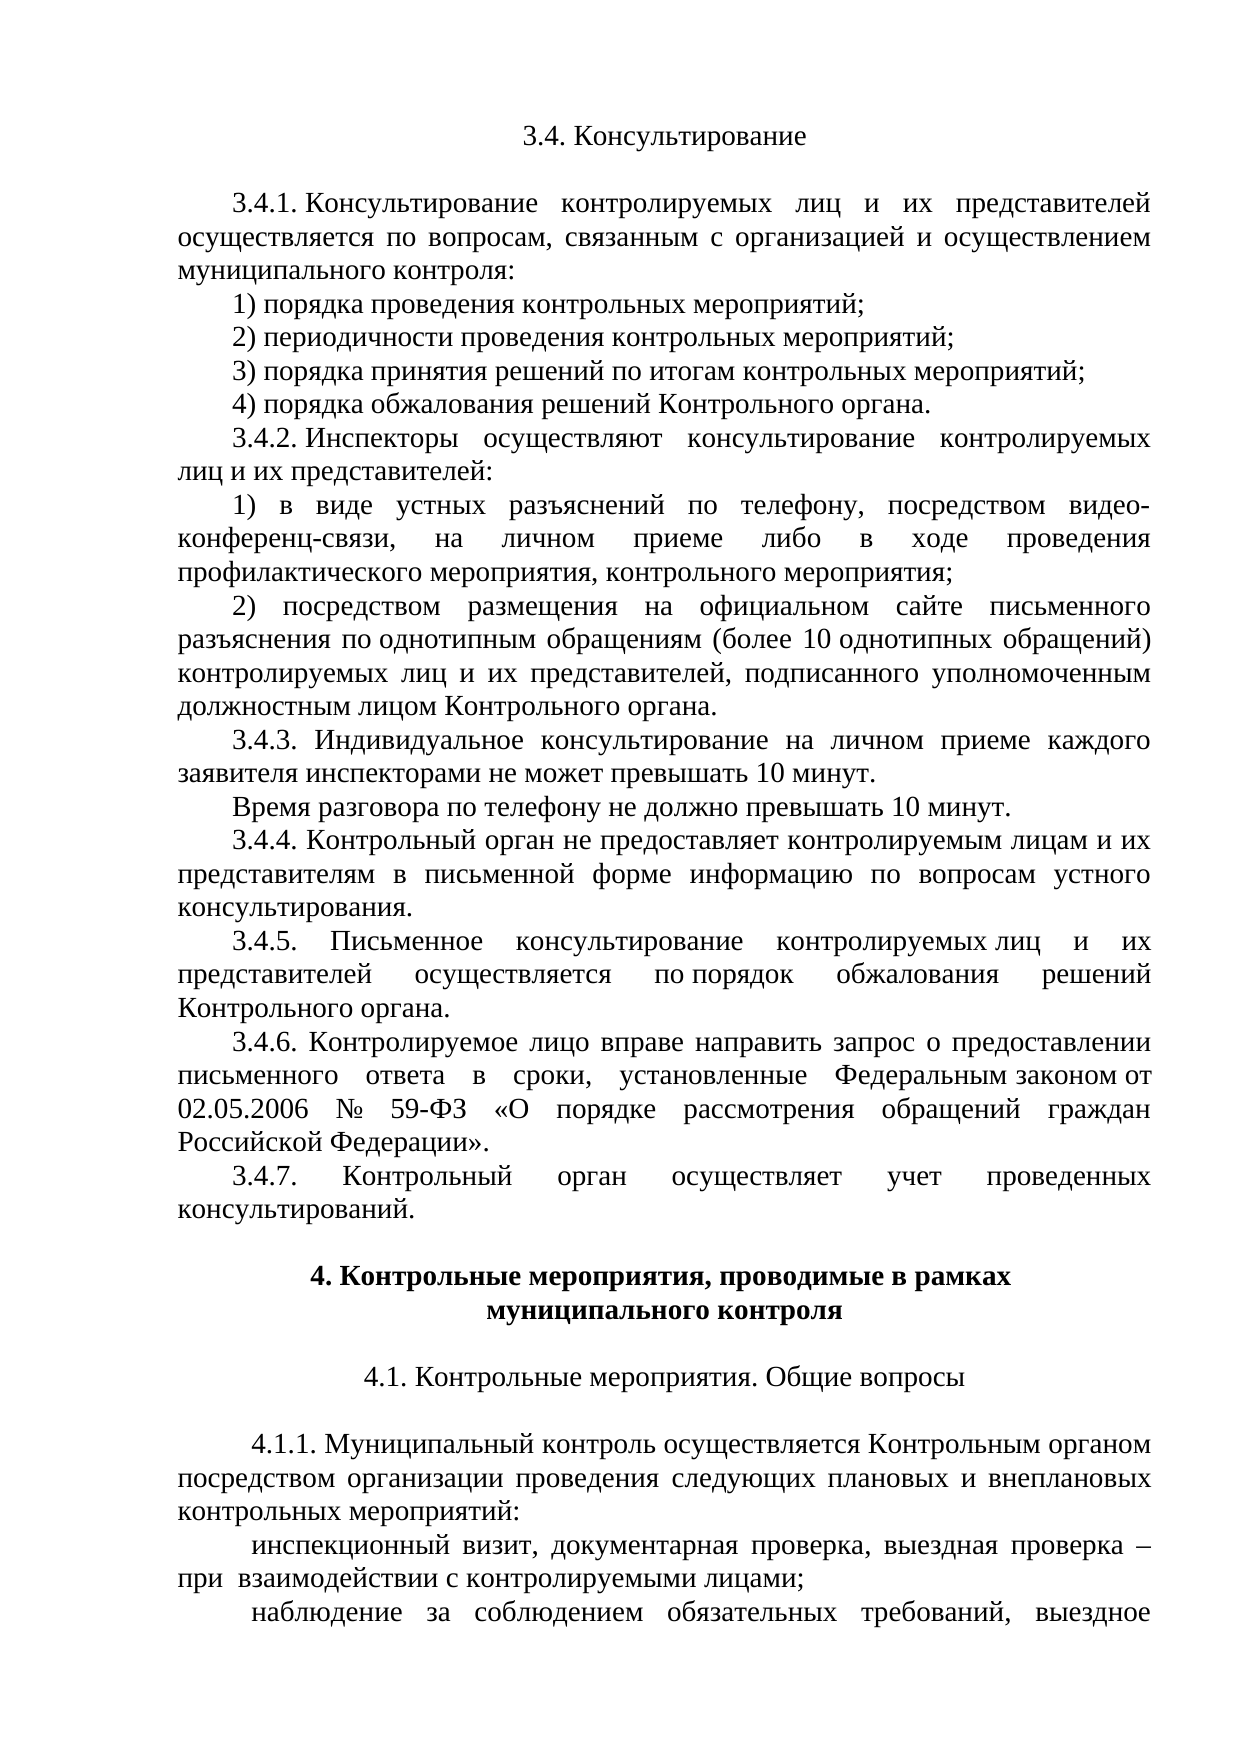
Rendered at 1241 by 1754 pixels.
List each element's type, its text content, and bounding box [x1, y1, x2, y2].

text 3.4.1. Консультирование контролируемых лиц и их представителей осуществляется по вопросам, связанным с организацией и осуществлением муниципального контроля: [177, 185, 1152, 286]
text 3.4. Консультирование [177, 118, 1152, 152]
text 3.4.4. Контрольный орган не предоставляет контролируемым лицам и их представителям в письменной форме информацию по вопросам устного консультирования. [177, 822, 1152, 923]
text 3.4.5. Письменное консультирование контролируемых лиц и их представителей осуществляется по порядок обжалования решений Контрольного органа. [177, 923, 1152, 1024]
text 4. Контрольные мероприятия, проводимые в рамках [177, 1258, 1152, 1292]
text муниципального контроля [177, 1292, 1152, 1326]
text 4.1. Контрольные мероприятия. Общие вопросы [177, 1359, 1152, 1393]
text 1) в виде устных разъяснений по телефону, посредством видео-конференц-связи, на личном приеме либо в ходе проведения профилактического мероприятия, контрольного мероприятия; [177, 487, 1152, 588]
text 3.4.2. Инспекторы осуществляют консультирование контролируемых лиц и их представителей: [177, 420, 1152, 487]
text 3.4.7. Контрольный орган осуществляет учет проведенных консультирований. [177, 1158, 1152, 1225]
text 4) порядка обжалования решений Контрольного органа. [232, 386, 1152, 420]
text 3) порядка принятия решений по итогам контрольных мероприятий; [232, 353, 1152, 386]
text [177, 1594, 1152, 1627]
text 3.4.6. Контролируемое лицо вправе направить запрос о предоставлении письменного ответа в сроки, установленные Федеральным законом от 02.05.2006 № 59-ФЗ «О порядке рассмотрения обращений граждан Российской Федерации». [177, 1024, 1152, 1158]
text 1) порядка проведения контрольных мероприятий; [232, 286, 1152, 319]
list 4.1.1. Муниципальный контроль осуществляется Контрольным органом посредством организации проведения следующих плановых и внеплановых контрольных мероприятий: [177, 1426, 1152, 1527]
text инспекционный визит, документарная проверка, выездная проверка –при взаимодействии с контролируемыми лицами; [177, 1527, 1152, 1594]
text Время разговора по телефону не должно превышать 10 минут. [177, 789, 1152, 822]
text 3.4.3. Индивидуальное консультирование на личном приеме каждого заявителя инспекторами не может превышать 10 минут. [177, 722, 1152, 789]
text 2) периодичности проведения контрольных мероприятий; [232, 319, 1152, 353]
text 2) посредством размещения на официальном сайте письменного разъяснения по однотипным обращениям (более 10 однотипных обращений) контролируемых лиц и их представителей, подписанного уполномоченным должностным лицом Контрольного органа. [177, 588, 1152, 722]
